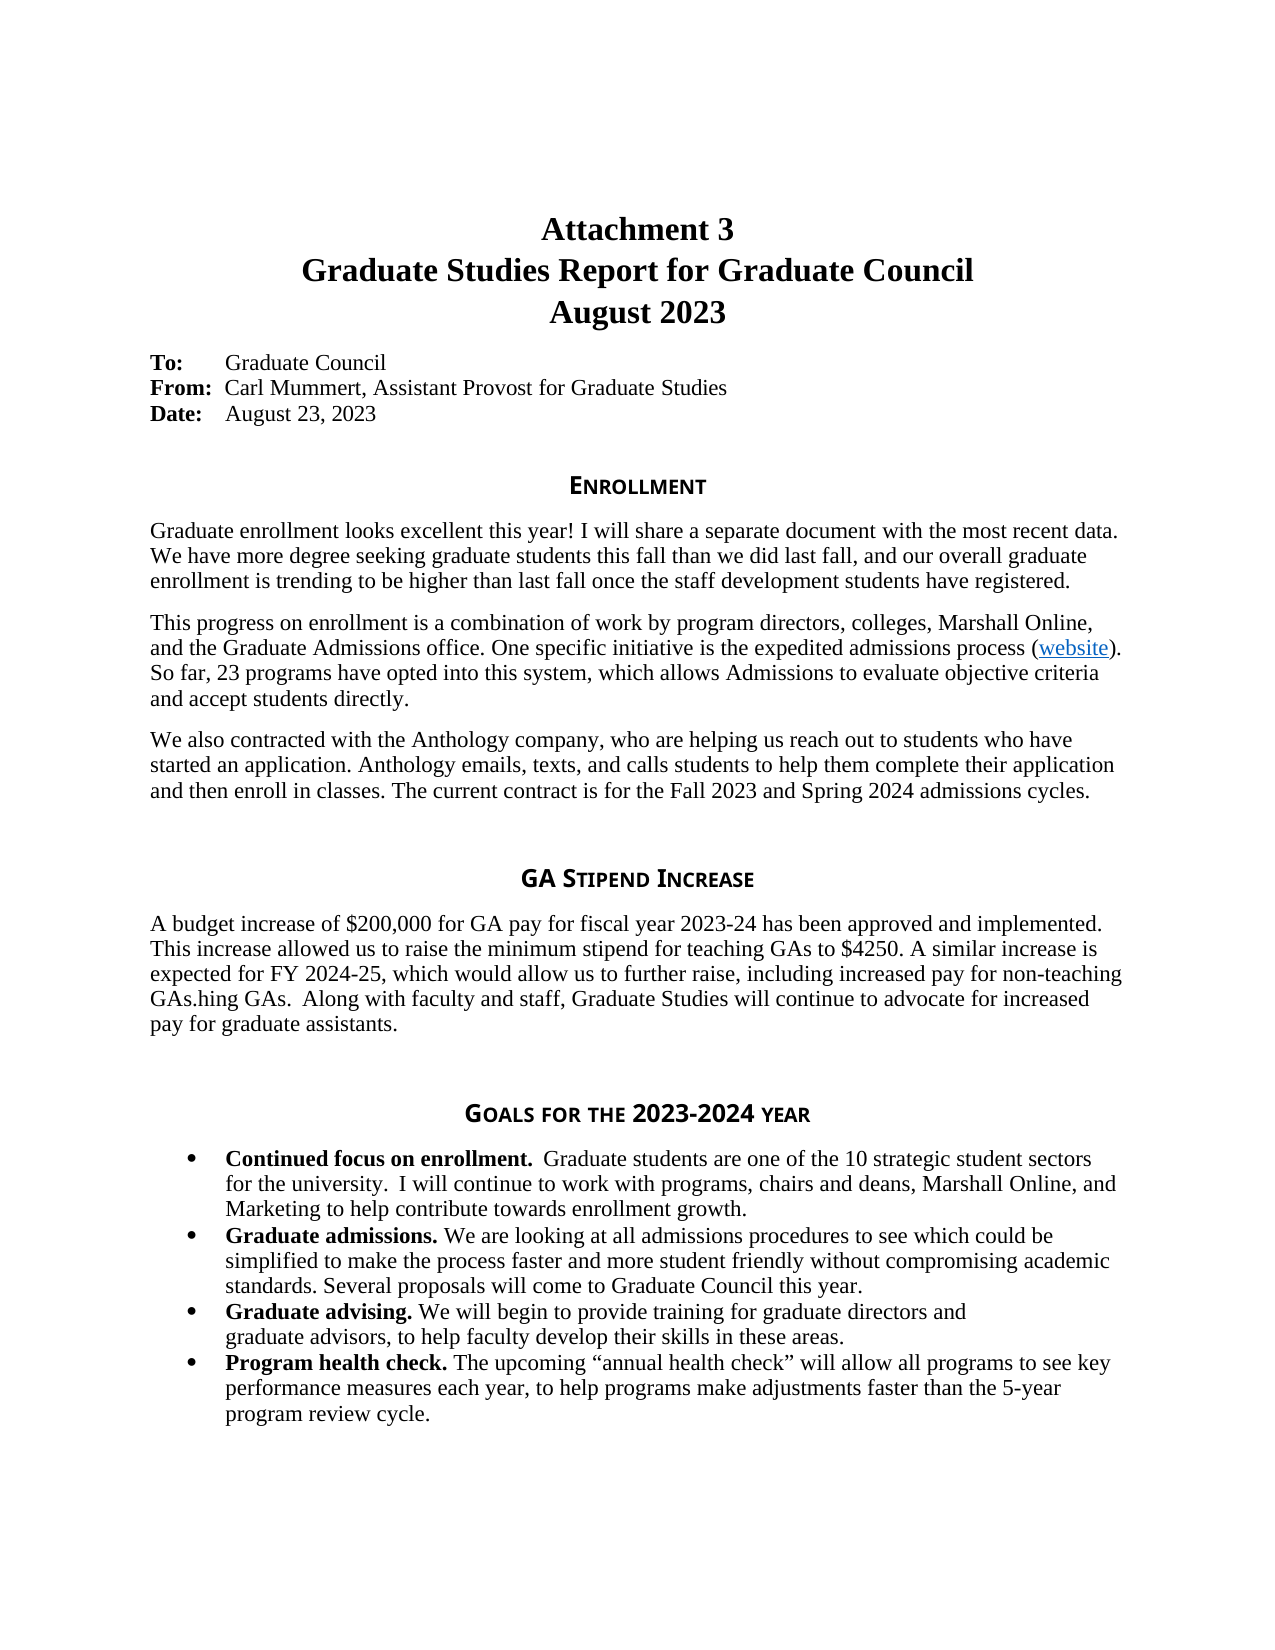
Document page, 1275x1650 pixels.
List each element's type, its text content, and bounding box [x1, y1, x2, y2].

subtitle Enrollment [139, 468, 1135, 502]
text Date: August 23, 2023 [150, 401, 1135, 426]
text From: Carl Mummert, Assistant Provost for Graduate Studies [150, 375, 1135, 401]
text We also contracted with the Anthology company, who are helping us reach out to students who have started an application. Anthology emails, texts, and calls students to help them complete their application and then enroll in classes. The current contract is for the Fall 2023 and Spring 2024 admissions cycles. [150, 727, 1125, 803]
text Graduate enrollment looks excellent this year! I will share a separate document with the most recent data. We have more degree seeking graduate students this fall than we did last fall, and our overall graduate enrollment is trending to be higher than last fall once the staff development students have registered. [150, 518, 1135, 594]
text To: Graduate Council [150, 349, 1135, 375]
text August 2023 [139, 292, 1135, 330]
text This progress on enrollment is a combination of work by program directors, colleges, Marshall Online, and the Graduate Admissions office. One specific initiative is the expedited admissions process (website). So far, 23 programs have opted into this system, which allows Admissions to evaluate objective criteria and accept students directly. [150, 610, 1125, 711]
text A budget increase of $200,000 for GA pay for fiscal year 2023-24 has been approved and implemented. This increase allowed us to raise the minimum stipend for teaching GAs to $4250. A similar increase is expected for FY 2024-25, which would allow us to further raise, including increased pay for non-teaching GAs.hing GAs. Along with faculty and staff, Graduate Studies will continue to advocate for increased pay for graduate assistants. [150, 911, 1122, 1036]
subtitle GA Stipend Increase [139, 861, 1135, 895]
list Graduate advising. We will begin to provide training for graduate directors and graduate advisors, to help faculty develop their skills in these areas. [188, 1299, 1051, 1349]
list Graduate admissions. We are looking at all admissions procedures to see which could be simplified to make the process faster and more student friendly without compromising academic standards. Several proposals will come to Graduate Council this year. [188, 1223, 1110, 1298]
list Program health check. The upcoming “annual health check” will allow all programs to see key performance measures each year, to help programs make adjustments faster than the 5-year program review cycle. [188, 1351, 1111, 1426]
subtitle Goals for the 2023-2024 year [139, 1095, 1135, 1129]
list Continued focus on enrollment. Graduate students are one of the 10 strategic student sectors for the university. I will continue to work with programs, chairs and deans, Marshall Online, and Marketing to help contribute towards enrollment growth. [188, 1147, 1118, 1222]
text Graduate Studies Report for Graduate Council [139, 251, 1135, 289]
text Attachment 3 [139, 209, 1135, 247]
